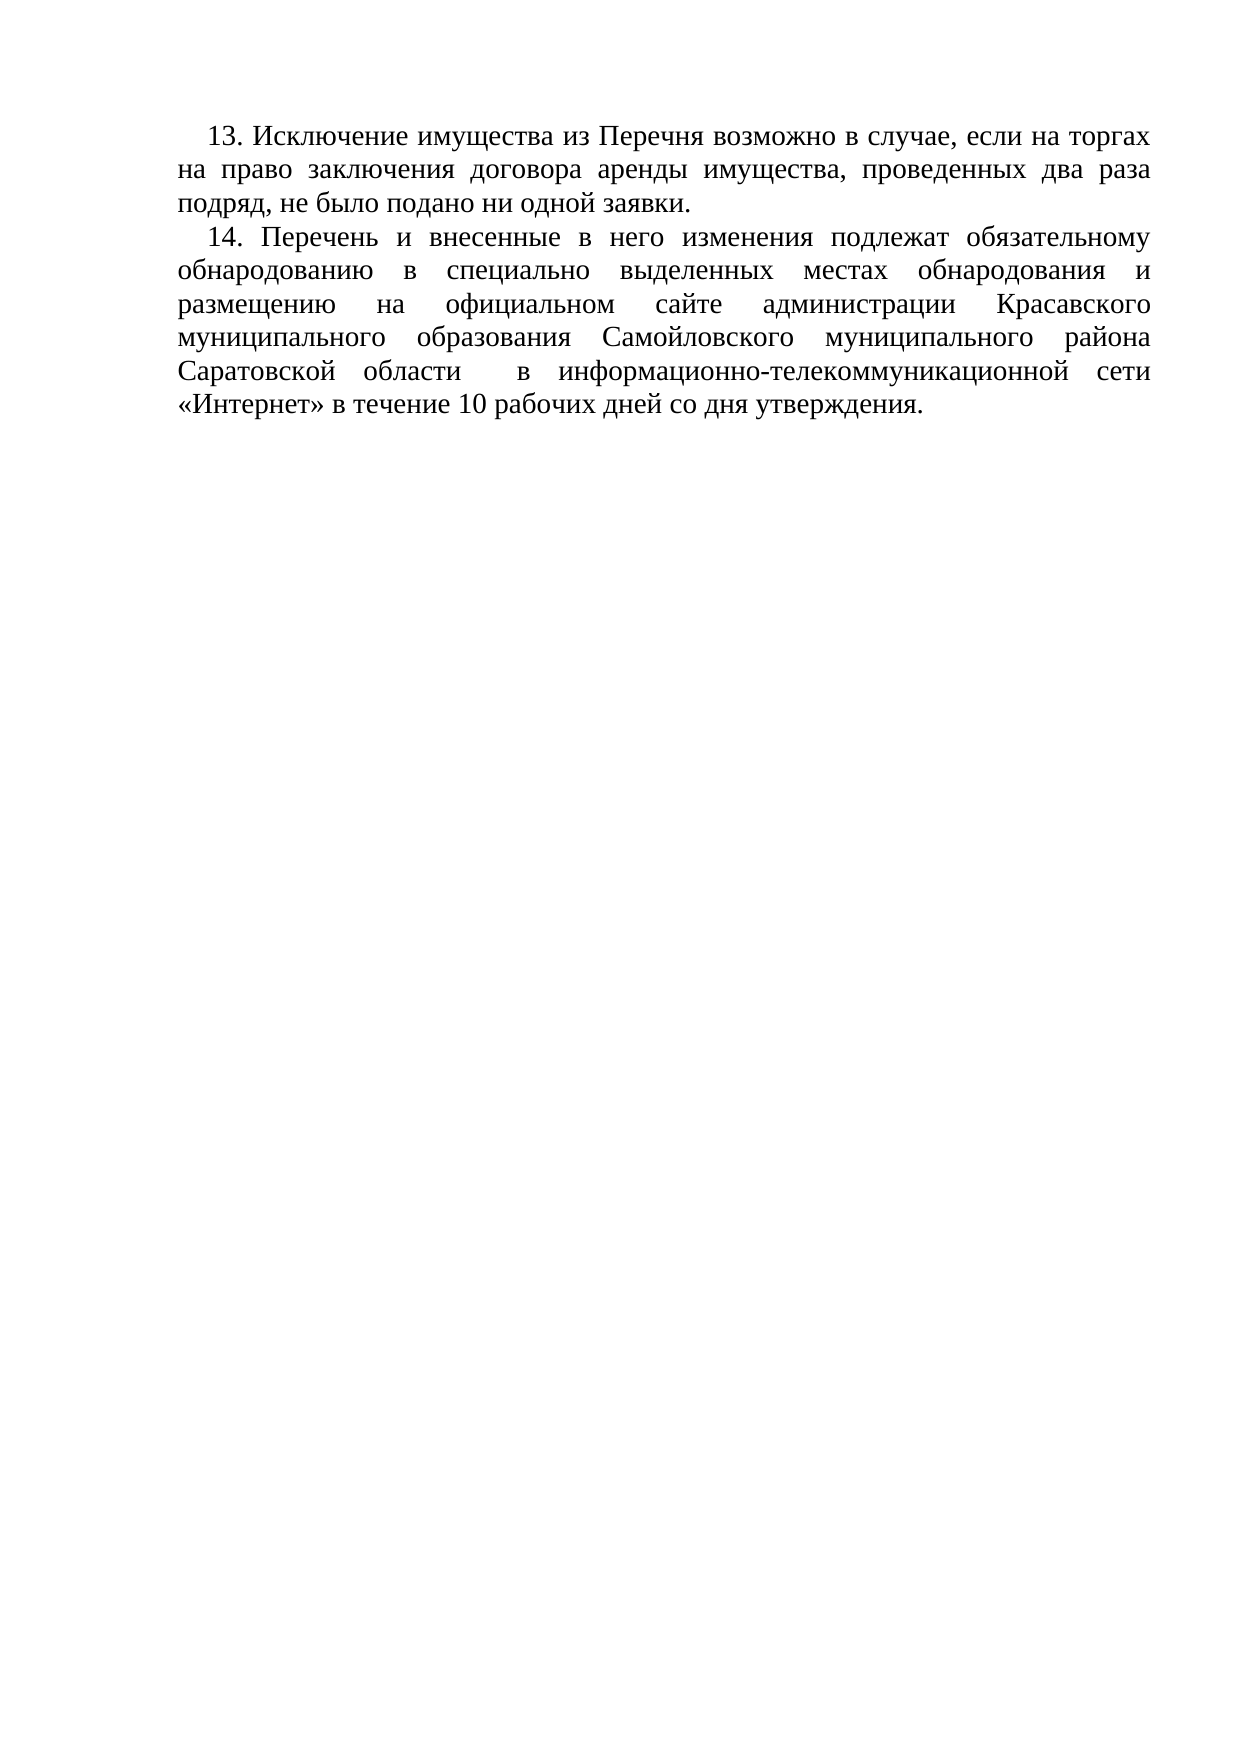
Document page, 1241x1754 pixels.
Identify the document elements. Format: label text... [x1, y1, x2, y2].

text 13. Исключение имущества из Перечня возможно в случае, если на торгах на право заключения договора аренды имущества, проведенных два раза подряд, не было подано ни одной заявки. [177, 118, 1152, 219]
text 14. Перечень и внесенные в него изменения подлежат обязательному обнародованию в специально выделенных местах обнародования и размещению на официальном сайте администрации Красавского муниципального образования Самойловского муниципального района Саратовской области в информационно-телекоммуникационной сети «Интернет» в течение 10 рабочих дней со дня утверждения. [177, 219, 1152, 420]
